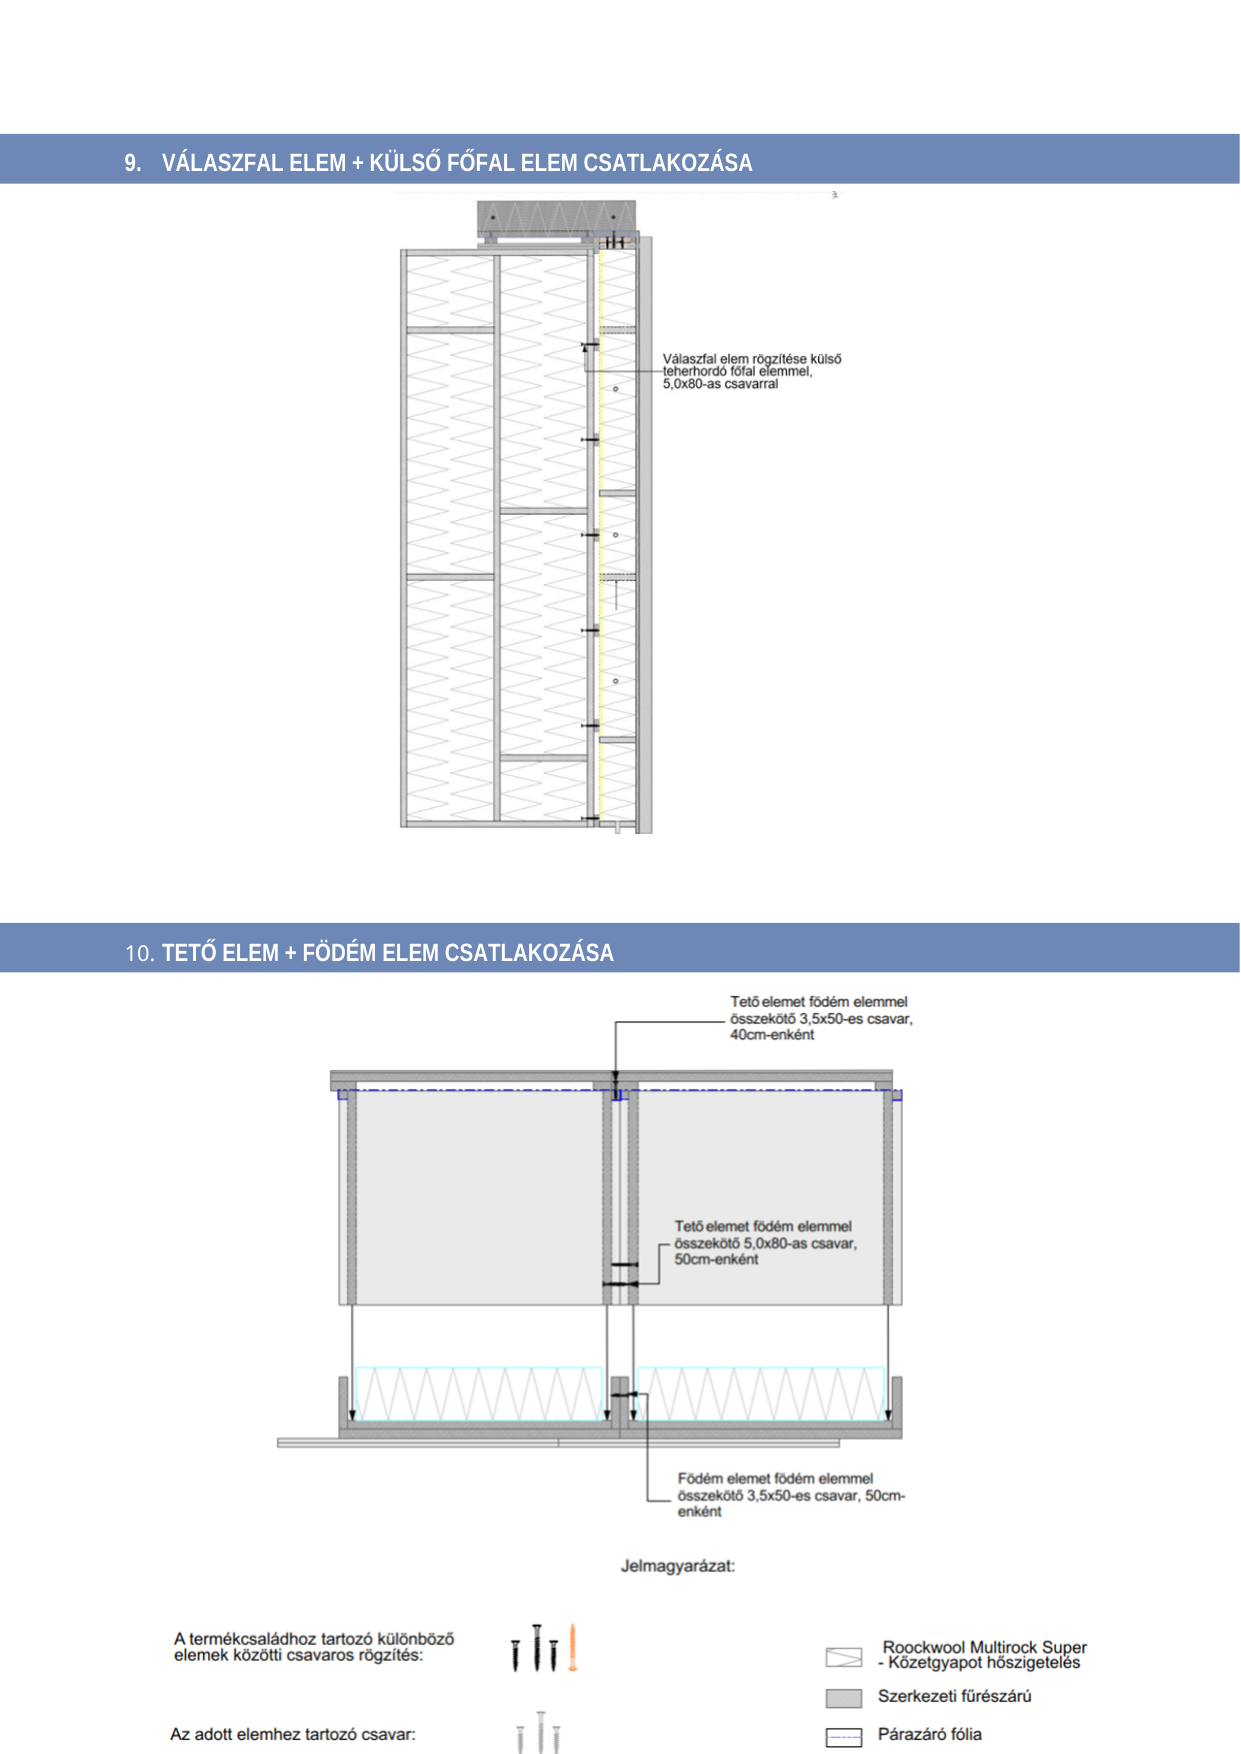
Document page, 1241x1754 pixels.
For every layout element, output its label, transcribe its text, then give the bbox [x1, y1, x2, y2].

list TETŐ ELEM + FÖDÉM ELEM CSATLAKOZÁSA [124, 938, 1122, 968]
picture [147, 981, 1094, 1754]
picture [393, 191, 847, 840]
list VÁLASZFAL ELEM + KÜLSŐ FŐFAL ELEM CSATLAKOZÁSA [124, 148, 1122, 176]
